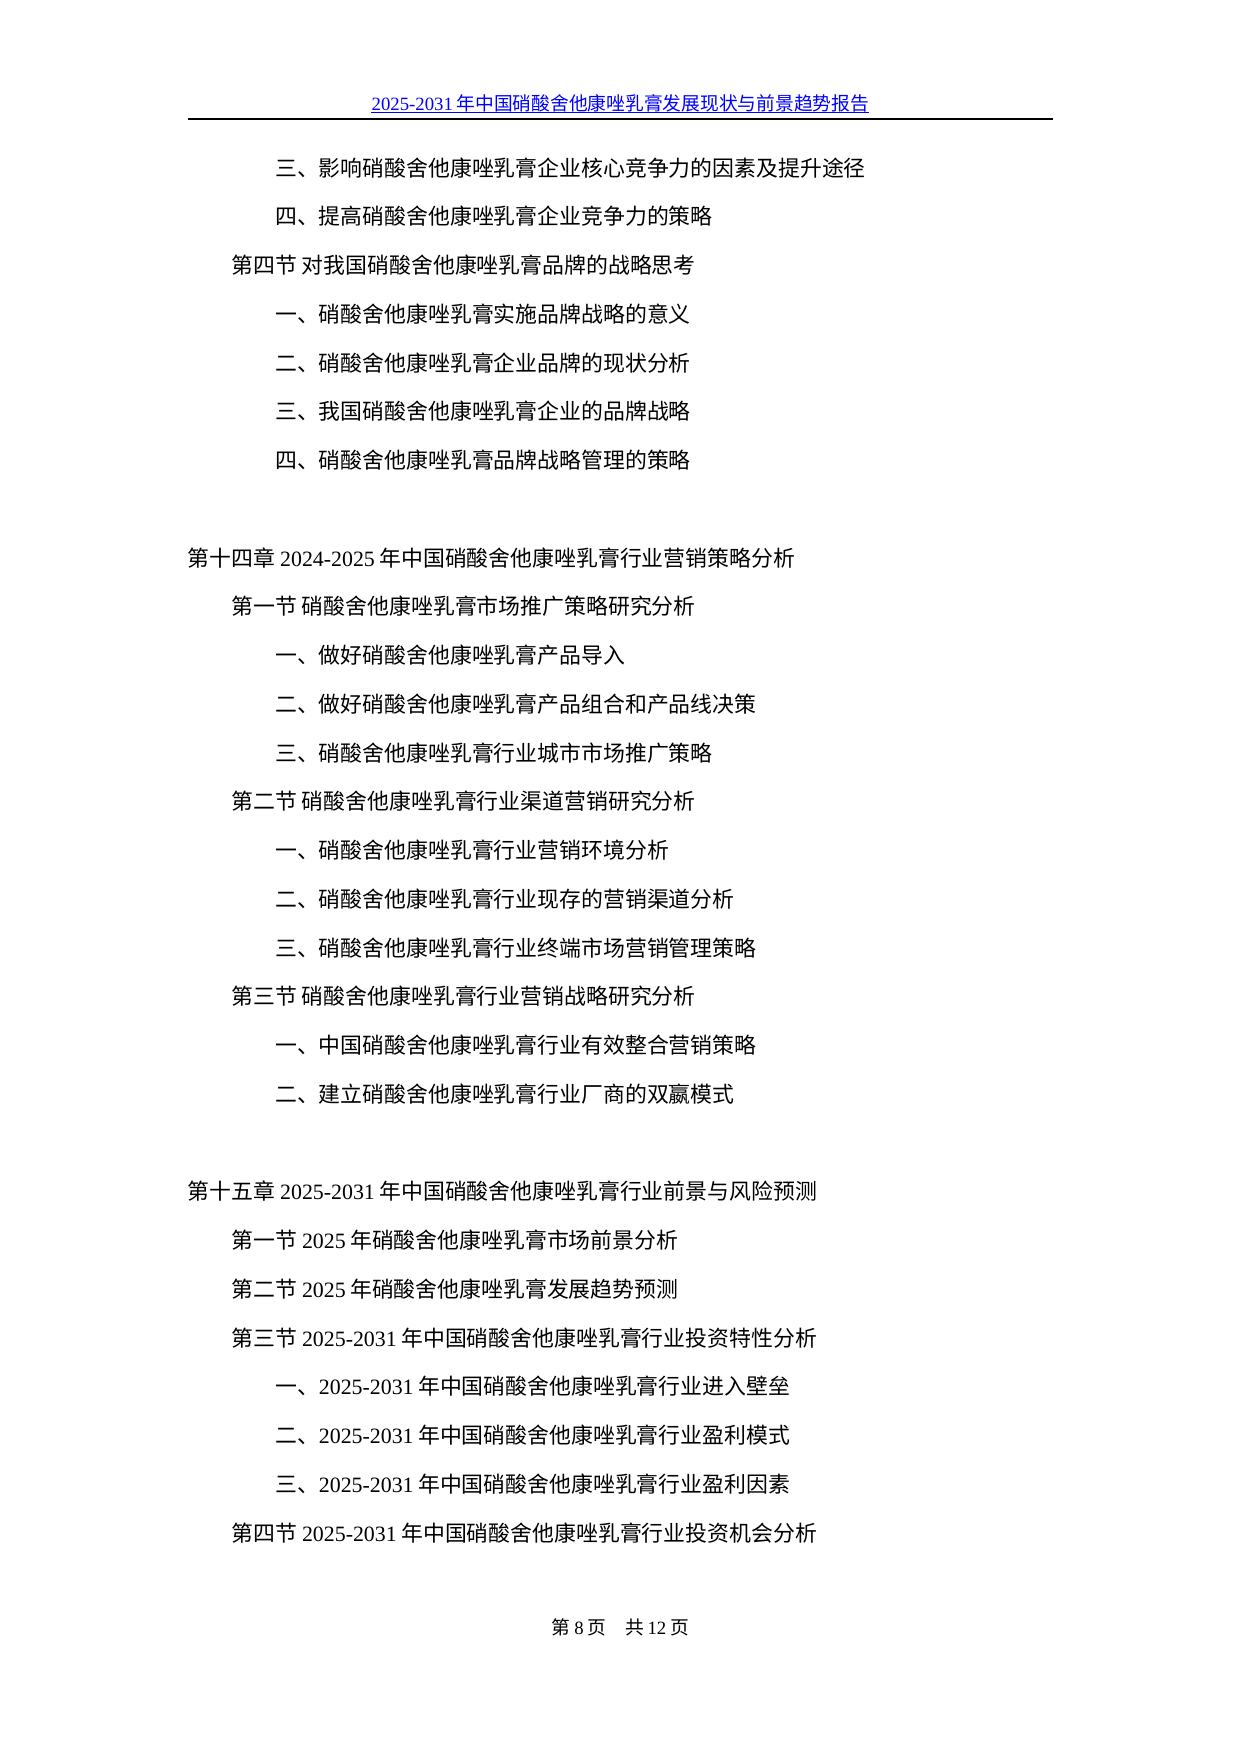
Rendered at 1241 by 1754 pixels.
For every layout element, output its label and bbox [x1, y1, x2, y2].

text [187, 150, 1053, 1548]
